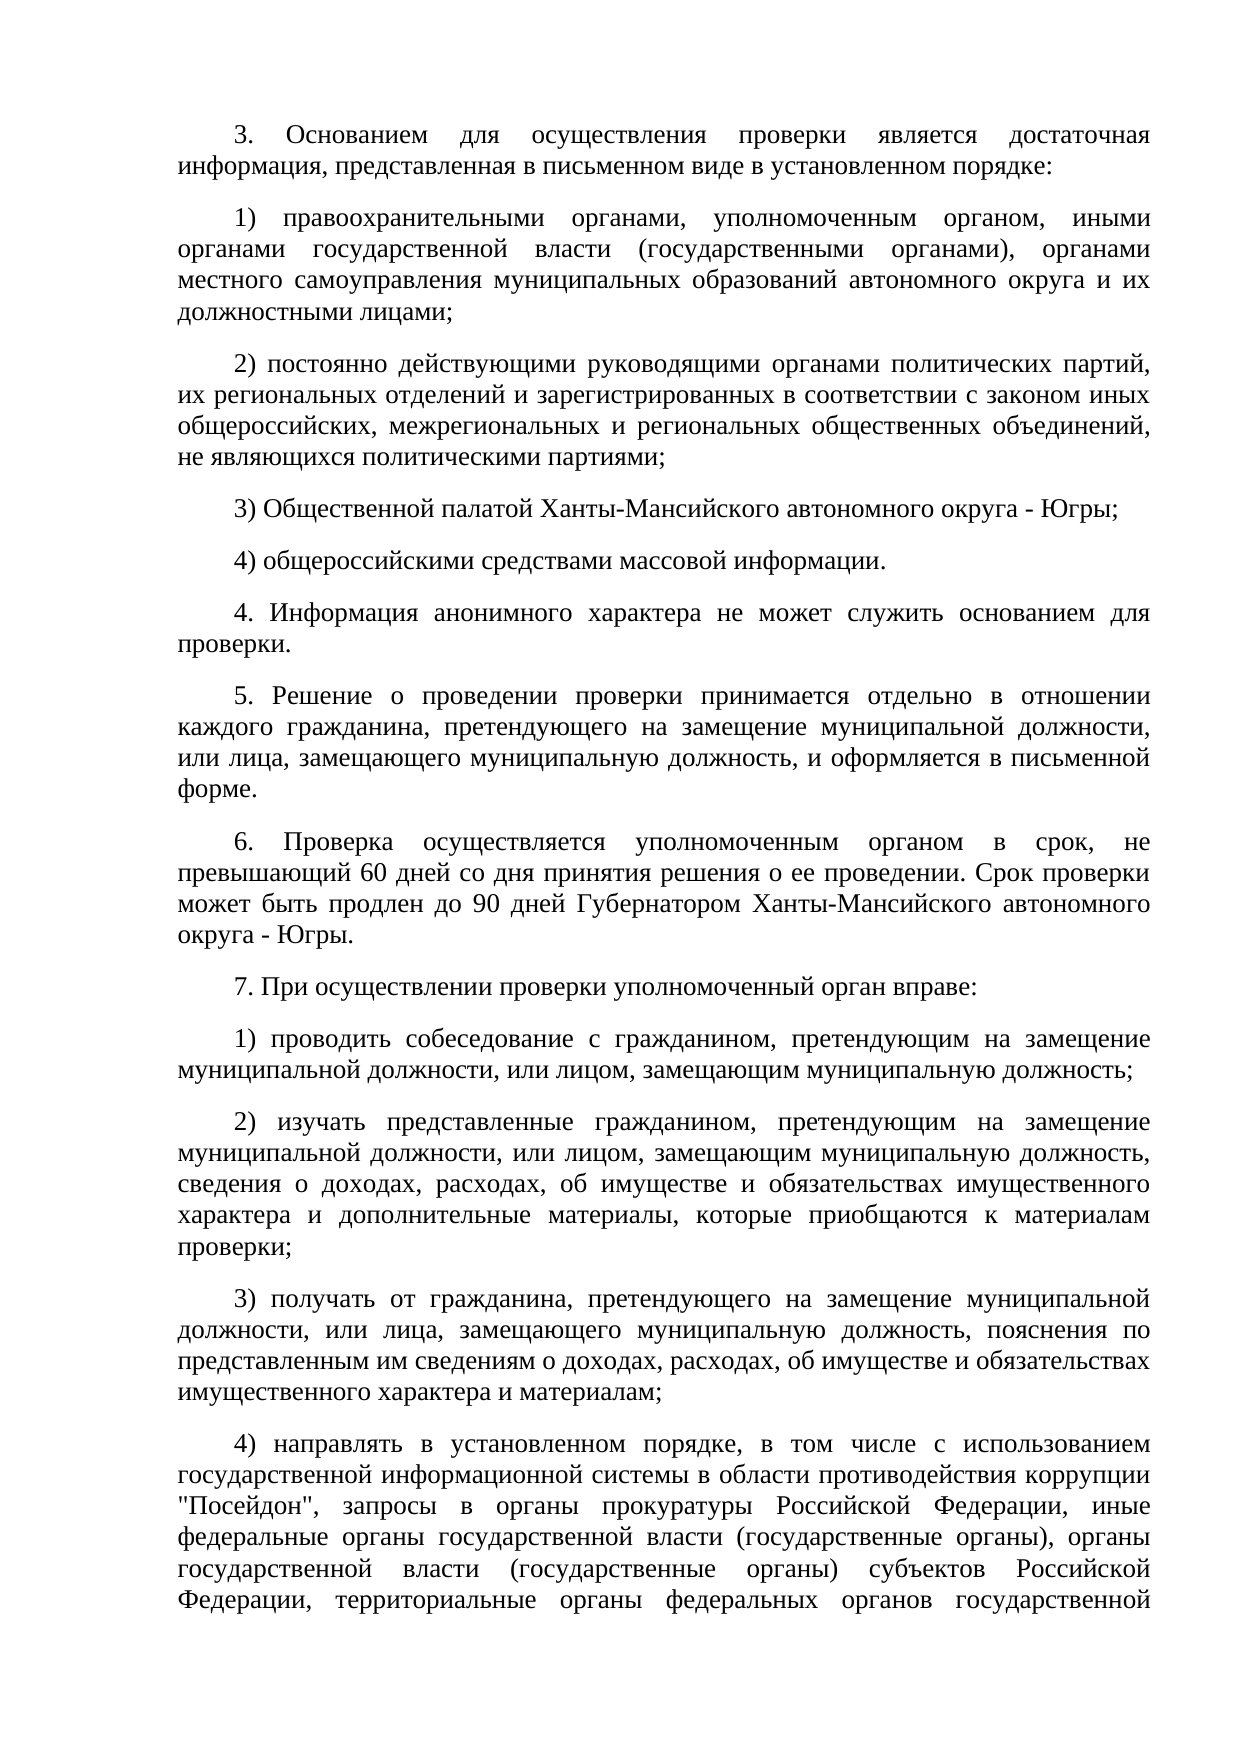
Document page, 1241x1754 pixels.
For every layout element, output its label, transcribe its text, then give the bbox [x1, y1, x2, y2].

text 6. Проверка осуществляется уполномоченным органом в срок, не превышающий 60 дней со дня принятия решения о ее проведении. Срок проверки может быть продлен до 90 дней Губернатором Ханты-Мансийского автономного округа - Югры. [177, 824, 1152, 949]
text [177, 1427, 1152, 1614]
text 7. При осуществлении проверки уполномоченный орган вправе: [177, 970, 1152, 1001]
text 1) проводить собеседование с гражданином, претендующим на замещение муниципальной должности, или лицом, замещающим муниципальную должность; [177, 1022, 1152, 1084]
text 3. Основанием для осуществления проверки является достаточная информация, представленная в письменном виде в установленном порядке: [177, 118, 1152, 180]
text 1) правоохранительными органами, уполномоченным органом, иными органами государственной власти (государственными органами), органами местного самоуправления муниципальных образований автономного округа и их должностными лицами; [177, 201, 1152, 326]
text 3) получать от гражданина, претендующего на замещение муниципальной должности, или лица, замещающего муниципальную должность, пояснения по представленным им сведениям о доходах, расходах, об имуществе и обязательствах имущественного характера и материалам; [177, 1282, 1152, 1406]
text 2) изучать представленные гражданином, претендующим на замещение муниципальной должности, или лицом, замещающим муниципальную должность, сведения о доходах, расходах, об имуществе и обязательствах имущественного характера и дополнительные материалы, которые приобщаются к материалам проверки; [177, 1105, 1152, 1261]
text 3) Общественной палатой Ханты-Мансийского автономного округа - Югры; [177, 492, 1152, 523]
text 5. Решение о проведении проверки принимается отдельно в отношении каждого гражданина, претендующего на замещение муниципальной должности, или лица, замещающего муниципальную должность, и оформляется в письменной форме. [177, 679, 1152, 804]
text 4) общероссийскими средствами массовой информации. [177, 544, 1152, 575]
text 4. Информация анонимного характера не может служить основанием для проверки. [177, 596, 1152, 658]
text 2) постоянно действующими руководящими органами политических партий, их региональных отделений и зарегистрированных в соответствии с законом иных общероссийских, межрегиональных и региональных общественных объединений, не являющихся политическими партиями; [177, 347, 1152, 471]
